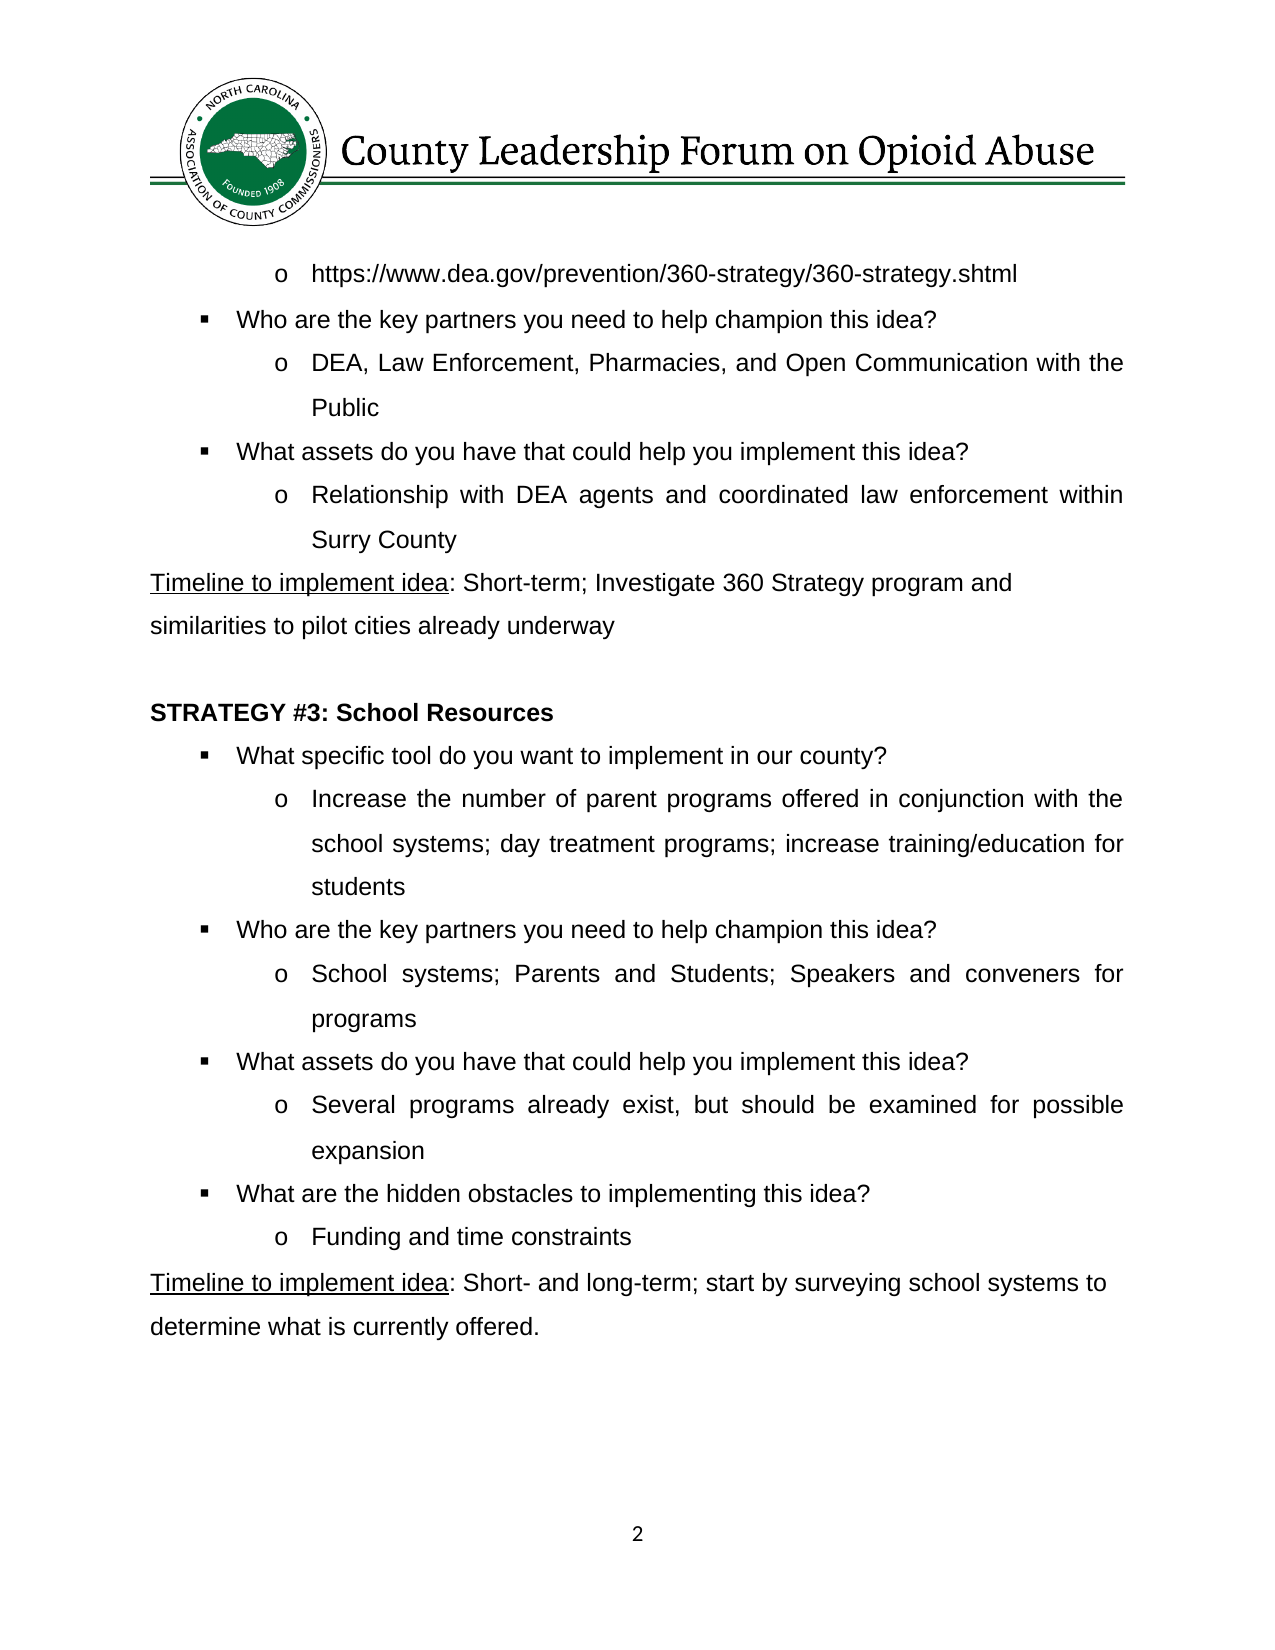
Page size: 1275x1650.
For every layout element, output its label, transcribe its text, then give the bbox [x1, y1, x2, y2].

list What assets do you have that could help you implement this idea? [198, 437, 1125, 465]
list Increase the number of parent programs offered in conjunction with the school systems; day treatment programs; increase training/education for students [273, 784, 1125, 901]
list School systems; Parents and Students; Speakers and conveners for programs [273, 959, 1125, 1033]
list What specific tool do you want to implement in our county? [198, 741, 1125, 769]
list https://www.dea.gov/prevention/360-strategy/360-strategy.shtml [273, 258, 1125, 289]
list What assets do you have that could help you implement this idea? [198, 1047, 1125, 1076]
list Who are the key partners you need to help champion this idea? [198, 916, 1125, 944]
text STRATEGY #3: School Resources [150, 698, 1125, 726]
list What are the hidden obstacles to implementing this idea? [198, 1179, 1125, 1208]
list Who are the key partners you need to help champion this idea? [198, 305, 1125, 334]
list Funding and time constraints [273, 1222, 1125, 1253]
text Timeline to implement idea: Short-term; Investigate 360 Strategy program and similarities to pilot cities already underway [150, 568, 1125, 640]
list DEA, Law Enforcement, Pharmacies, and Open Communication with the Public [273, 348, 1125, 422]
picture [150, 75, 1125, 231]
list Several programs already exist, but should be examined for possible expansion [273, 1090, 1125, 1164]
text Timeline to implement idea: Short- and long-term; start by surveying school systems to determine what is currently offered. [150, 1268, 1125, 1340]
list Relationship with DEA agents and coordinated law enforcement within Surry County [273, 480, 1125, 554]
